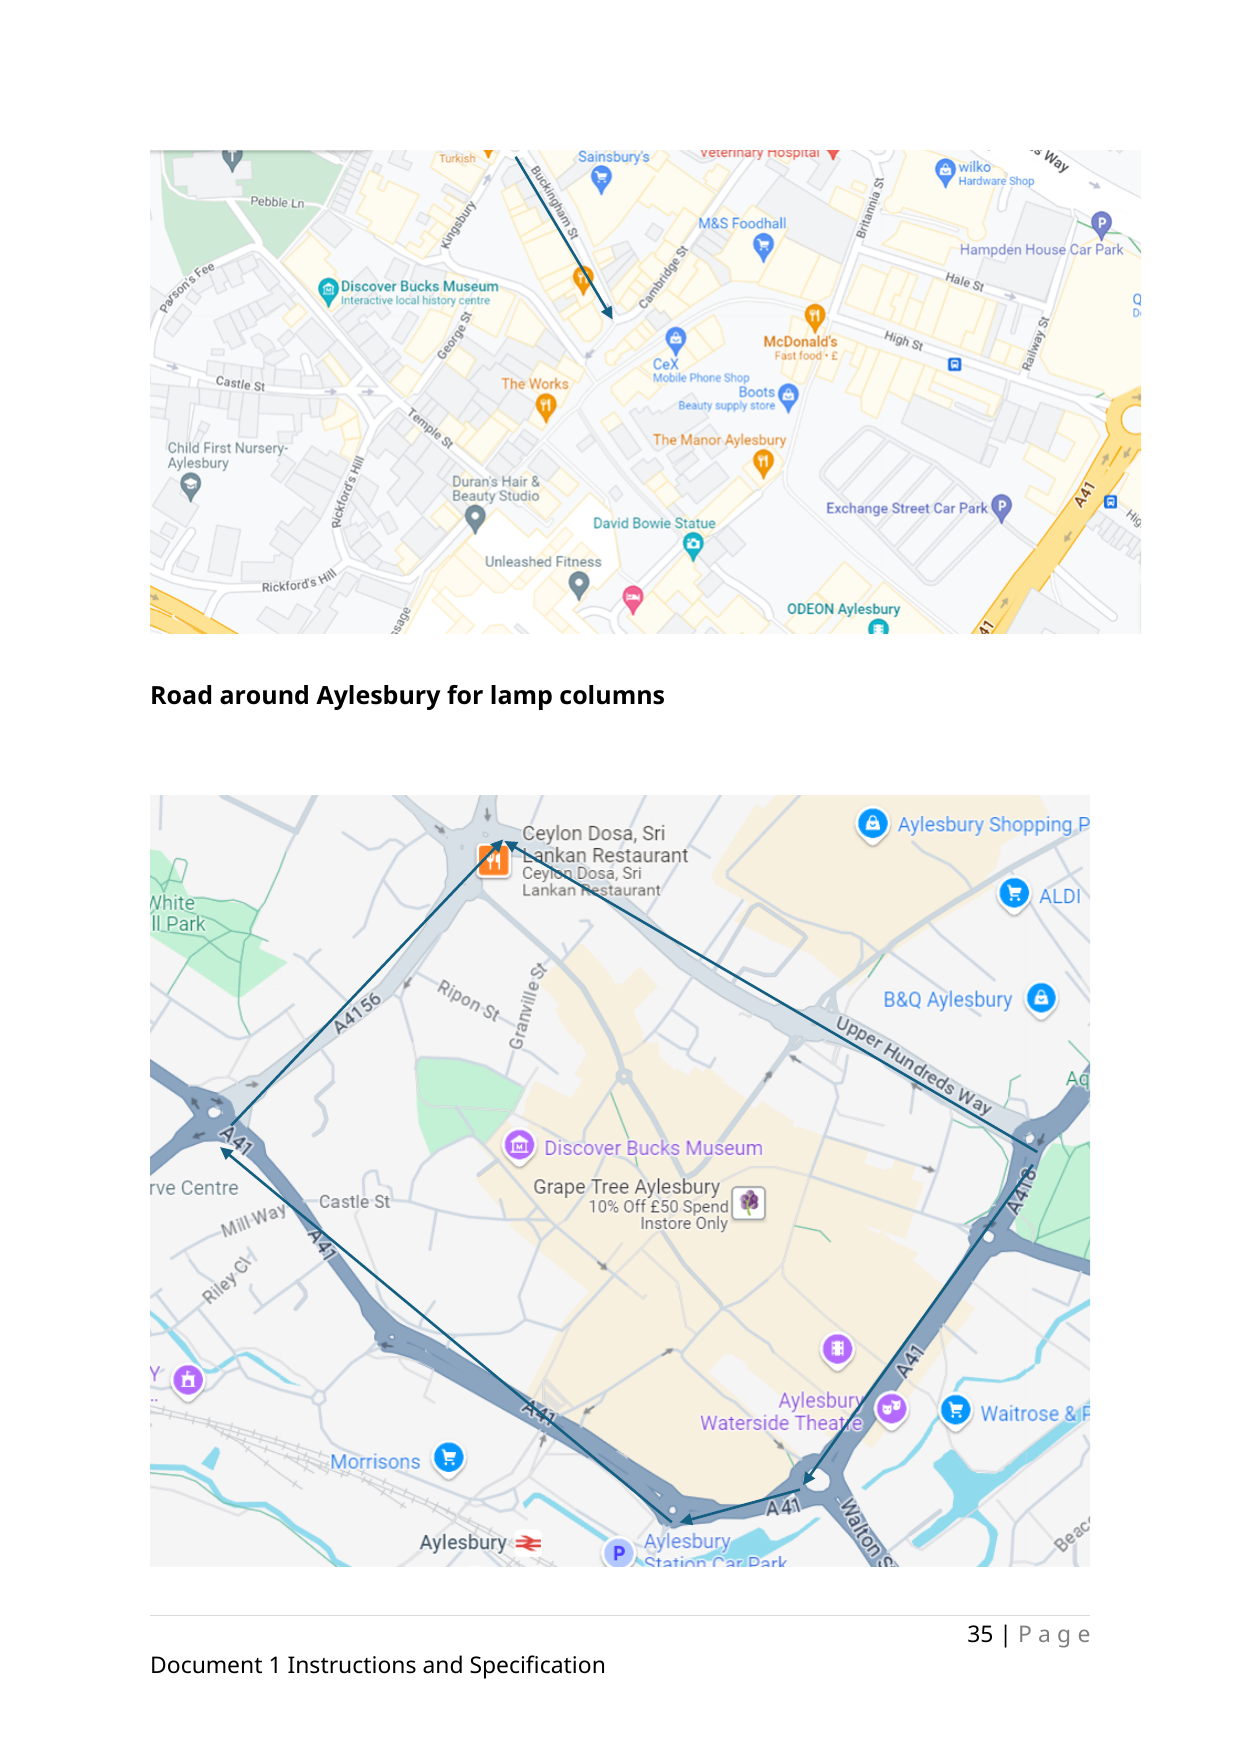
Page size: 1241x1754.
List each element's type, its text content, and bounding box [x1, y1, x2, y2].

text Road around Aylesbury for lamp columns [150, 678, 1090, 712]
picture [150, 150, 1142, 634]
picture [150, 795, 1091, 1567]
